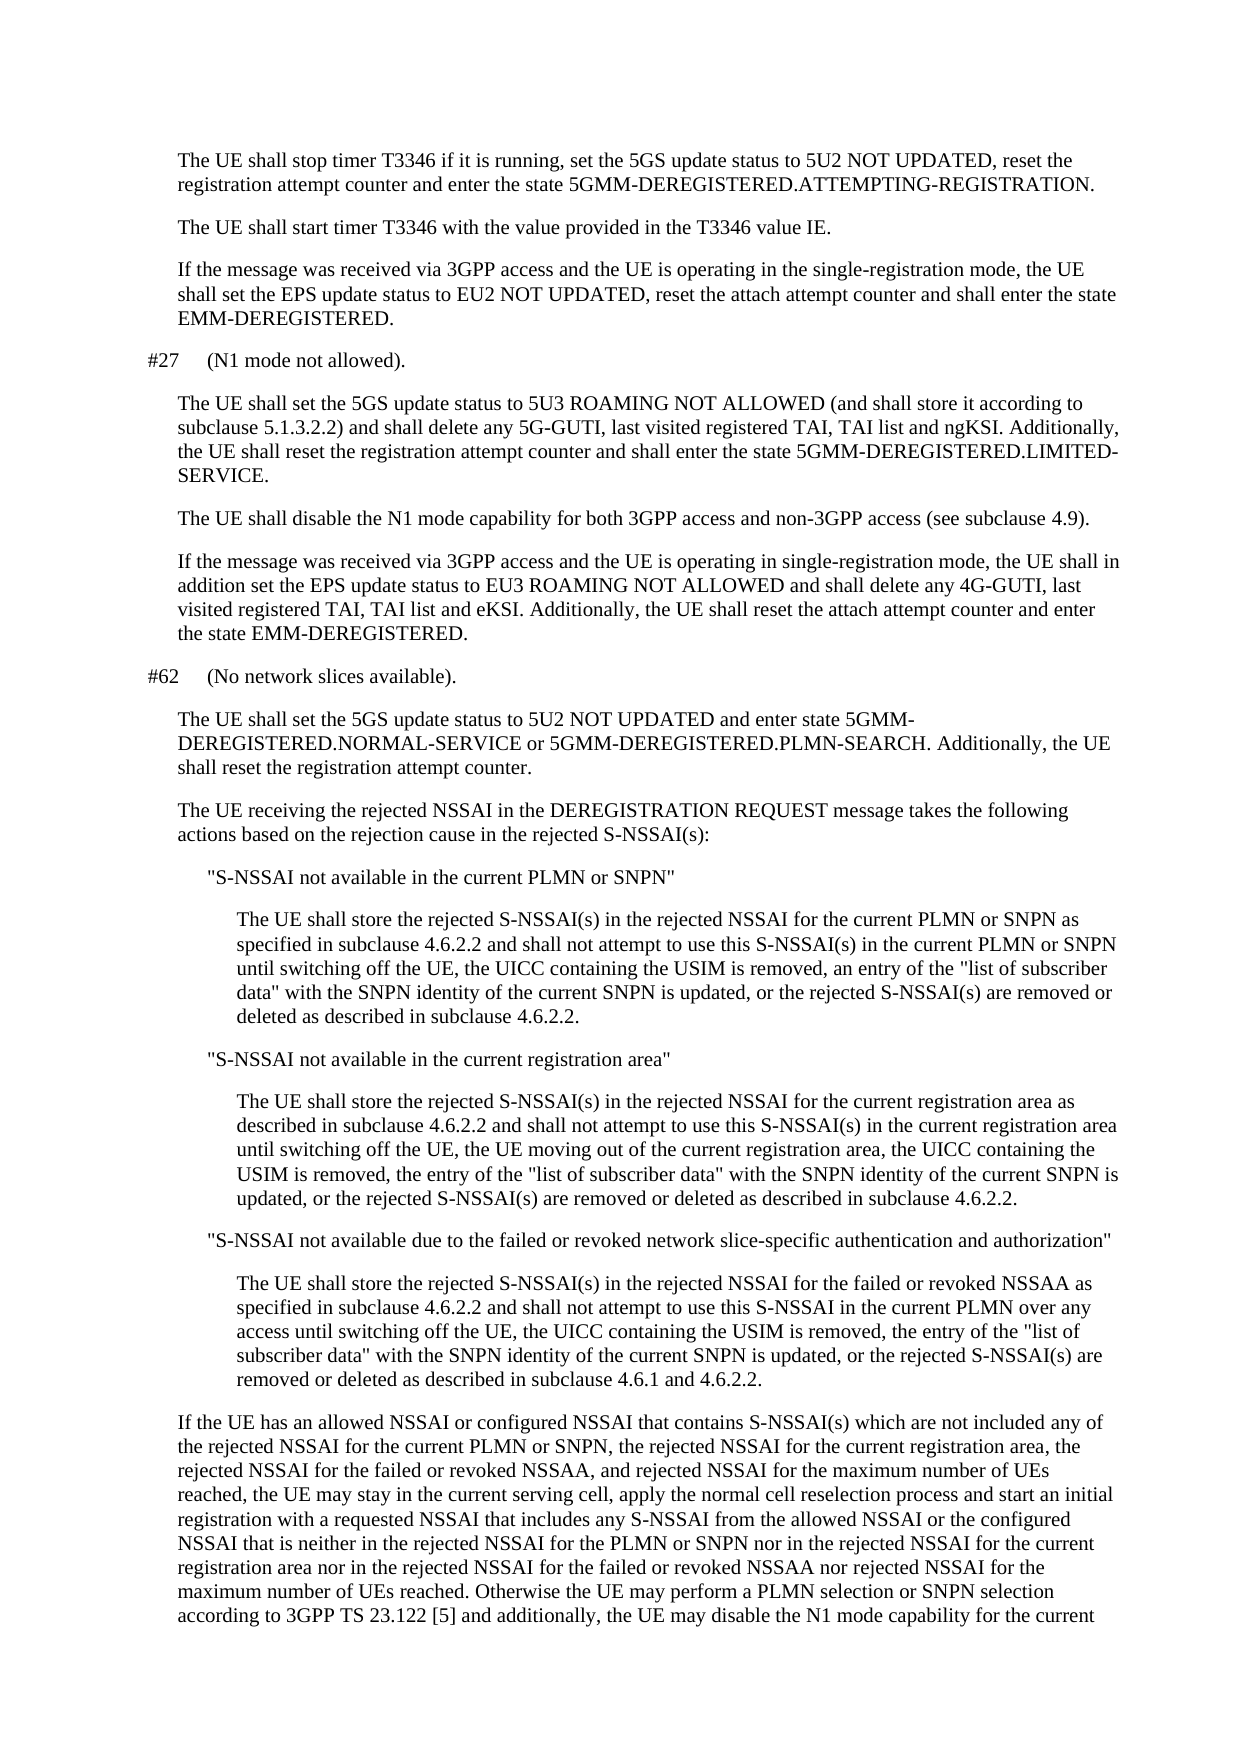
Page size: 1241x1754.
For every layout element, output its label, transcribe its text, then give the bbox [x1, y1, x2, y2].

text The UE shall set the 5GS update status to 5U2 NOT UPDATED and enter state 5GMM-DEREGISTERED.NORMAL-SERVICE or 5GMM-DEREGISTERED.PLMN-SEARCH. Additionally, the UE shall reset the registration attempt counter. [148, 707, 1122, 779]
text The UE shall disable the N1 mode capability for both 3GPP access and non-3GPP access (see subclause 4.9). [148, 506, 1122, 530]
text "S-NSSAI not available in the current PLMN or SNPN" [207, 864, 1122, 889]
text #27 (N1 mode not allowed). [148, 348, 1122, 372]
text The UE shall start timer T3346 with the value provided in the T3346 value IE. [148, 214, 1122, 239]
text If the message was received via 3GPP access and the UE is operating in single-registration mode, the UE shall in addition set the EPS update status to EU3 ROAMING NOT ALLOWED and shall delete any 4G-GUTI, last visited registered TAI, TAI list and eKSI. Additionally, the UE shall reset the attach attempt counter and enter the state EMM-DEREGISTERED. [148, 549, 1122, 645]
text "S-NSSAI not available in the current registration area" [207, 1046, 1122, 1071]
text The UE shall store the rejected S-NSSAI(s) in the rejected NSSAI for the current registration area as described in subclause 4.6.2.2 and shall not attempt to use this S-NSSAI(s) in the current registration area until switching off the UE, the UE moving out of the current registration area, the UICC containing the USIM is removed, the entry of the "list of subscriber data" with the SNPN identity of the current SNPN is updated, or the rejected S-NSSAI(s) are removed or deleted as described in subclause 4.6.2.2. [236, 1089, 1122, 1209]
text The UE shall store the rejected S-NSSAI(s) in the rejected NSSAI for the current PLMN or SNPN as specified in subclause 4.6.2.2 and shall not attempt to use this S-NSSAI(s) in the current PLMN or SNPN until switching off the UE, the UICC containing the USIM is removed, an entry of the "list of subscriber data" with the SNPN identity of the current SNPN is updated, or the rejected S-NSSAI(s) are removed or deleted as described in subclause 4.6.2.2. [236, 907, 1122, 1028]
text The UE shall store the rejected S-NSSAI(s) in the rejected NSSAI for the failed or revoked NSSAA as specified in subclause 4.6.2.2 and shall not attempt to use this S-NSSAI in the current PLMN over any access until switching off the UE, the UICC containing the USIM is removed, the entry of the "list of subscriber data" with the SNPN identity of the current SNPN is updated, or the rejected S-NSSAI(s) are removed or deleted as described in subclause 4.6.1 and 4.6.2.2. [236, 1271, 1122, 1391]
text The UE shall set the 5GS update status to 5U3 ROAMING NOT ALLOWED (and shall store it according to subclause 5.1.3.2.2) and shall delete any 5G-GUTI, last visited registered TAI, TAI list and ngKSI. Additionally, the UE shall reset the registration attempt counter and shall enter the state 5GMM-DEREGISTERED.LIMITED-SERVICE. [148, 391, 1122, 487]
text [148, 1410, 1122, 1627]
text "S-NSSAI not available due to the failed or revoked network slice-specific authentication and authorization" [207, 1228, 1122, 1252]
text If the message was received via 3GPP access and the UE is operating in the single-registration mode, the UE shall set the EPS update status to EU2 NOT UPDATED, reset the attach attempt counter and shall enter the state EMM-DEREGISTERED. [148, 257, 1122, 329]
text The UE shall stop timer T3346 if it is running, set the 5GS update status to 5U2 NOT UPDATED, reset the registration attempt counter and enter the state 5GMM-DEREGISTERED.ATTEMPTING-REGISTRATION. [148, 148, 1122, 196]
text #62 (No network slices available). [148, 664, 1122, 688]
text The UE receiving the rejected NSSAI in the DEREGISTRATION REQUEST message takes the following actions based on the rejection cause in the rejected S-NSSAI(s): [148, 798, 1122, 846]
